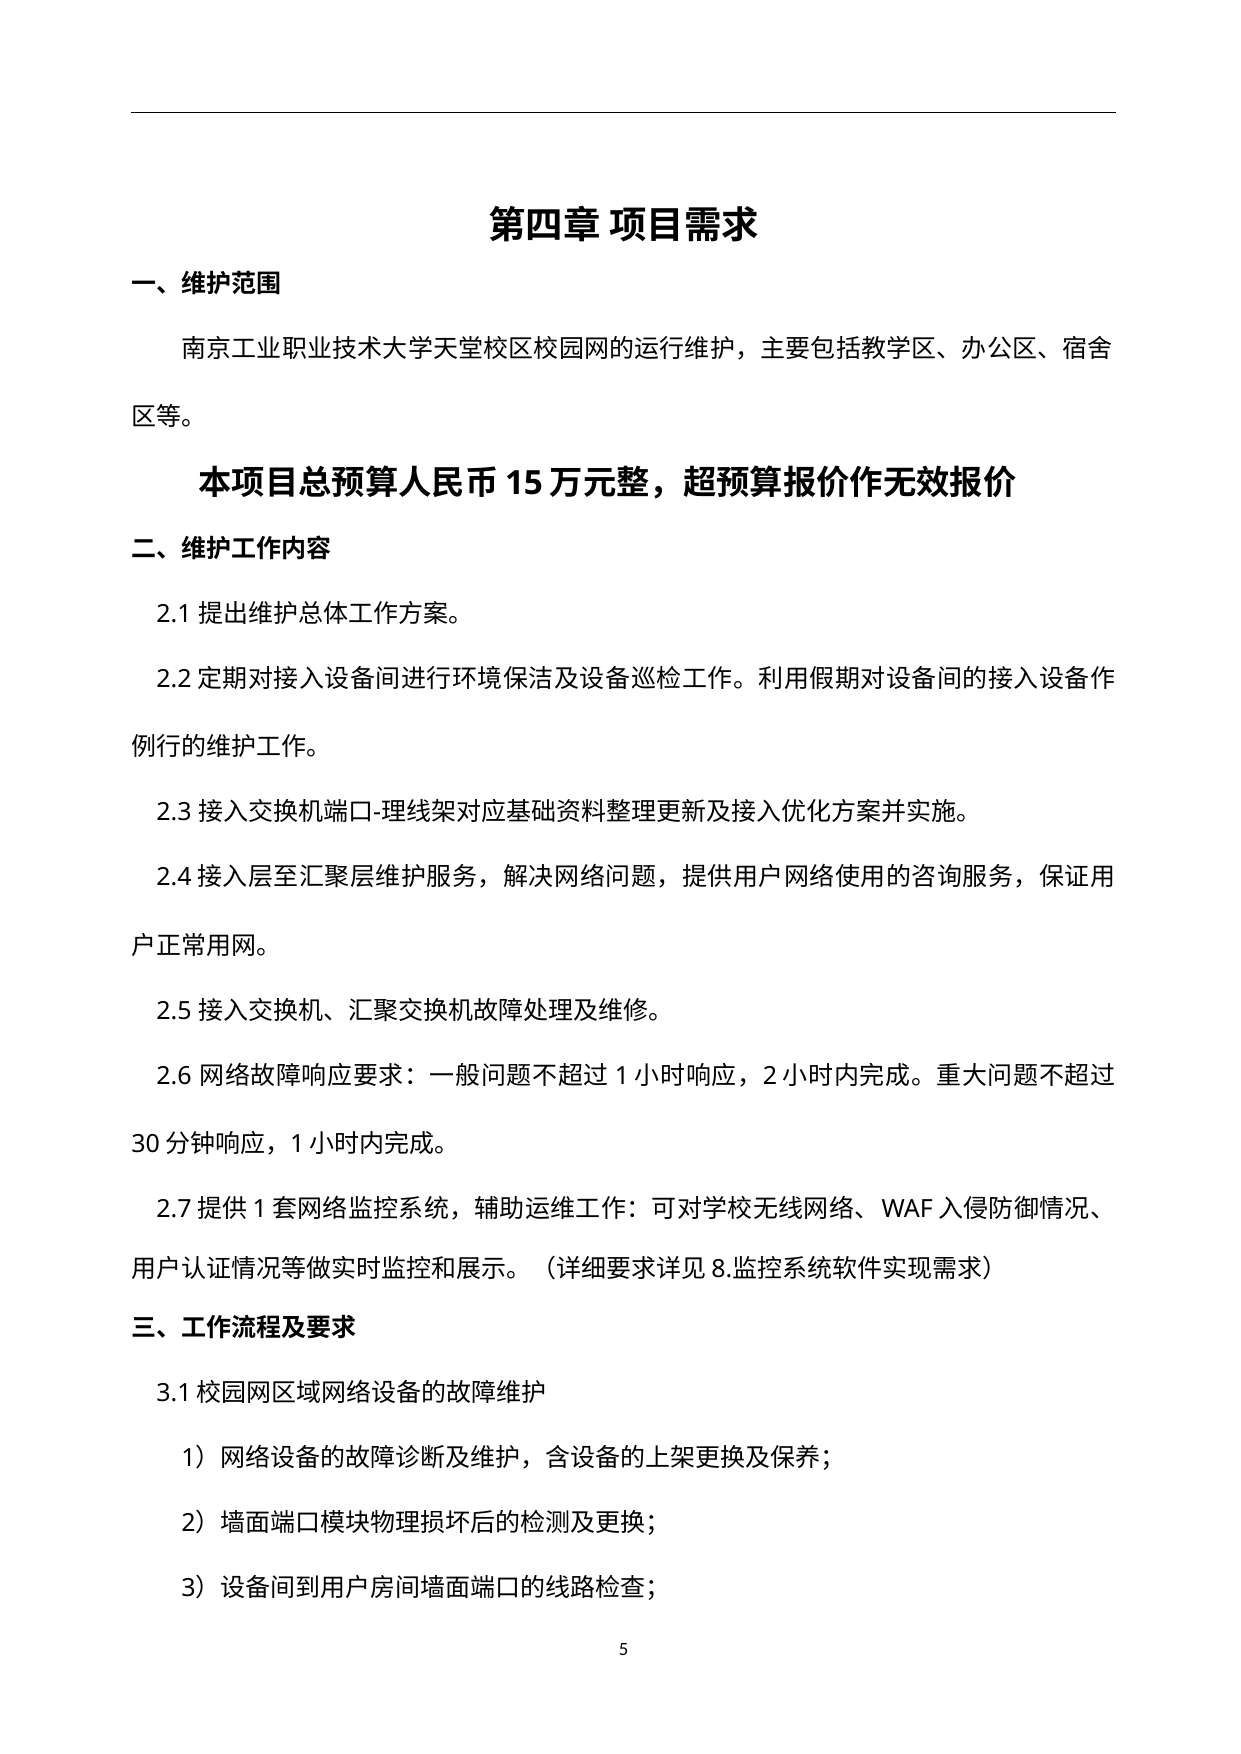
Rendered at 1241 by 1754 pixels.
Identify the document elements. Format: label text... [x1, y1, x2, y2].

text 南京工业职业技术大学天堂校区校园网的运行维护，主要包括教学区、办公区、宿舍区等。 [131, 316, 1116, 444]
text 3.1校园网区域网络设备的故障维护 [131, 1361, 1116, 1421]
text 2.1 提出维护总体工作方案。 [131, 582, 1116, 641]
text 一、维护范围 [131, 251, 1116, 311]
text 2.2定期对接入设备间进行环境保洁及设备巡检工作。利用假期对设备间的接入设备作例行的维护工作。 [131, 647, 1116, 775]
text 本项目总预算人民币15万元整，超预算报价作无效报价 [131, 450, 1116, 509]
text 三、工作流程及要求 [131, 1296, 1116, 1356]
subtitle 第四章 项目需求 [131, 192, 1116, 251]
list 2.7提供1套网络监控系统，辅助运维工作：可对学校无线网络、WAF入侵防御情况、用户认证情况等做实时监控和展示。（详细要求详见8.监控系统软件实现需求） [131, 1177, 1116, 1296]
text 2.5 接入交换机、汇聚交换机故障处理及维修。 [131, 978, 1116, 1038]
text 二、维护工作内容 [131, 517, 1116, 576]
text 2.4接入层至汇聚层维护服务，解决网络问题，提供用户网络使用的咨询服务，保证用户正常用网。 [131, 845, 1116, 973]
text 2）墙面端口模块物理损坏后的检测及更换； [131, 1491, 1116, 1551]
text 2.3 接入交换机端口-理线架对应基础资料整理更新及接入优化方案并实施。 [131, 780, 1116, 840]
text 2.6 网络故障响应要求：一般问题不超过1小时响应，2小时内完成。重大问题不超过30分钟响应，1小时内完成。 [131, 1043, 1116, 1172]
text 1）网络设备的故障诊断及维护，含设备的上架更换及保养； [131, 1426, 1116, 1486]
text 3）设备间到用户房间墙面端口的线路检查； [131, 1556, 1116, 1616]
